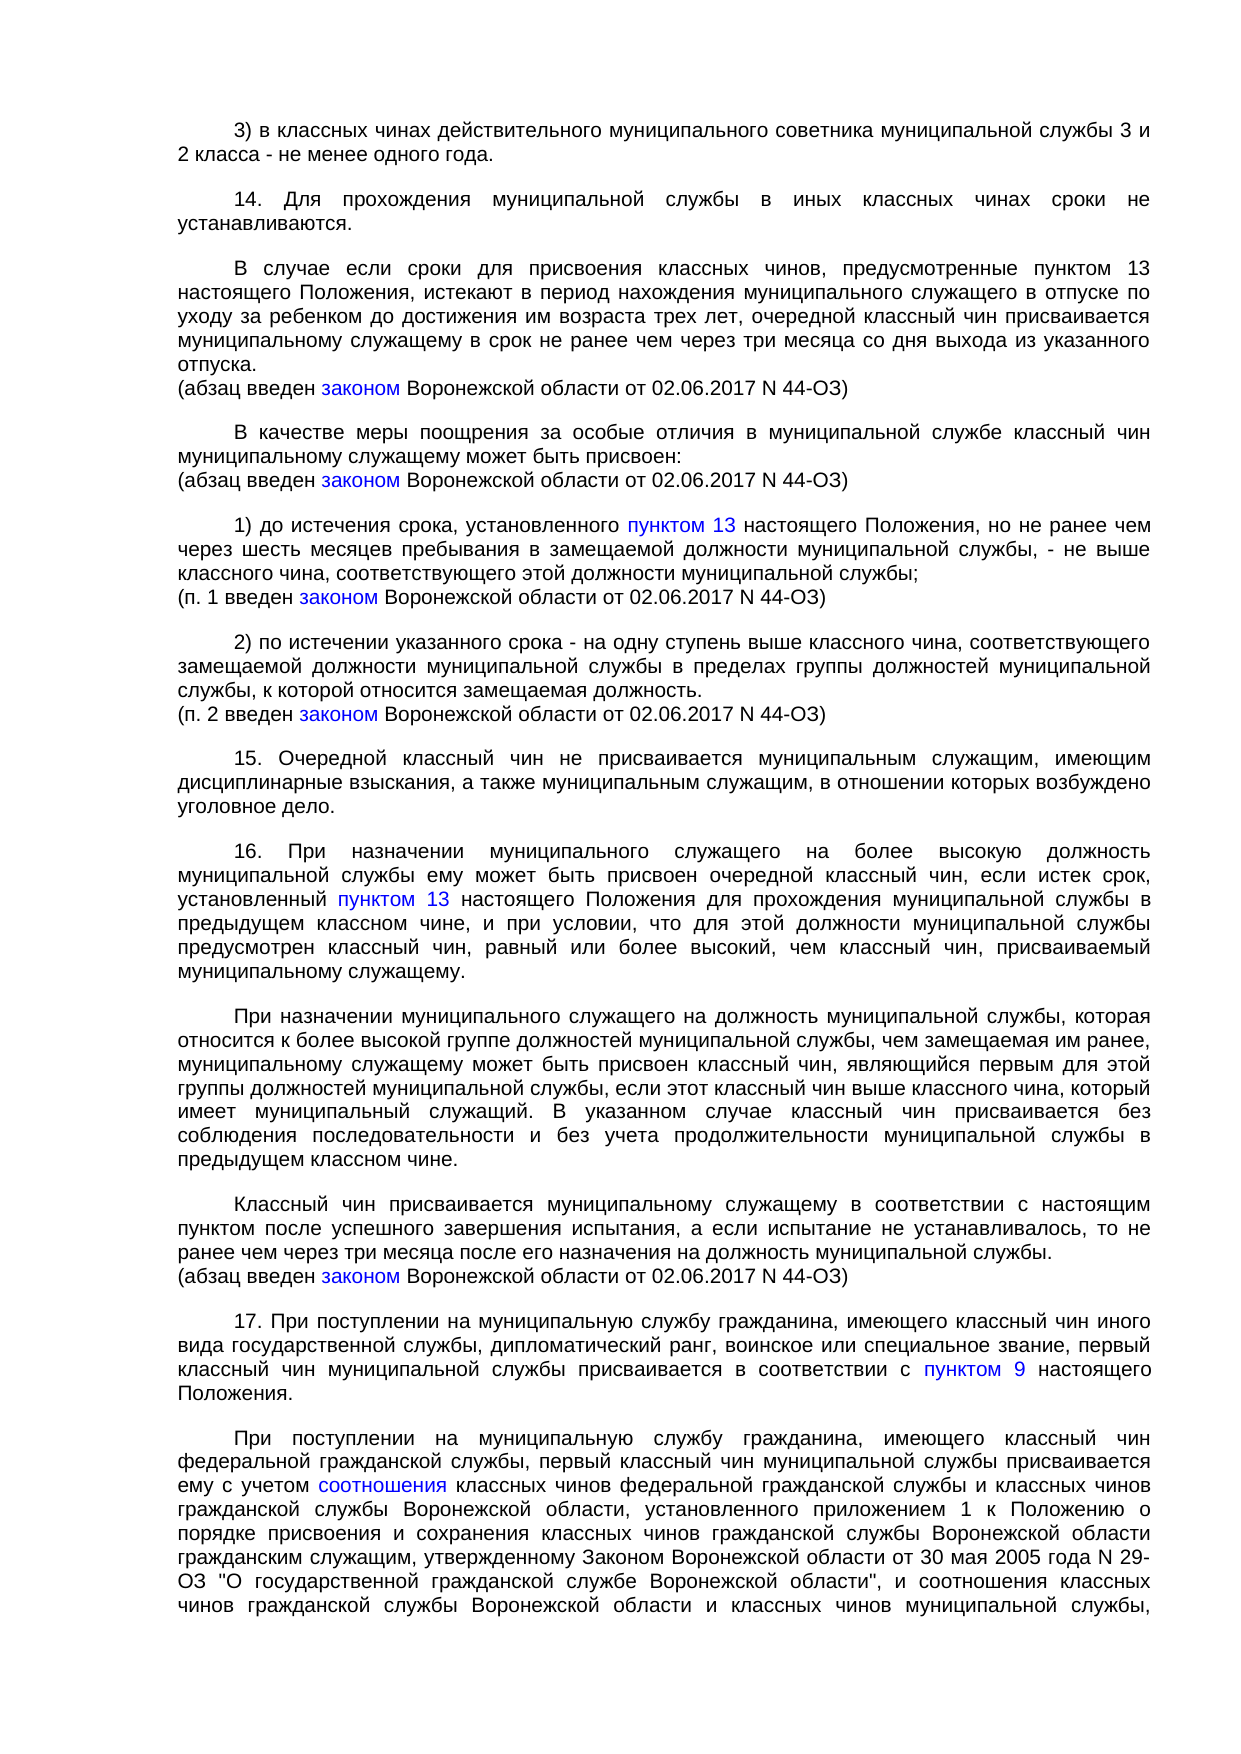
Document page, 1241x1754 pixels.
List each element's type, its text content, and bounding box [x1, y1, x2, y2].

text 14. Для прохождения муниципальной службы в иных классных чинах сроки не устанавливаются. [177, 187, 1152, 235]
text (абзац введен законом Воронежской области от 02.06.2017 N 44-ОЗ) [177, 375, 1152, 399]
text (п. 2 введен законом Воронежской области от 02.06.2017 N 44-ОЗ) [177, 701, 1152, 725]
text 2) по истечении указанного срока - на одну ступень выше классного чина, соответствующего замещаемой должности муниципальной службы в пределах группы должностей муниципальной службы, к которой относится замещаемая должность. [177, 629, 1152, 701]
text 1) до истечения срока, установленного пунктом 13 настоящего Положения, но не ранее чем через шесть месяцев пребывания в замещаемой должности муниципальной службы, - не выше классного чина, соответствующего этой должности муниципальной службы; [177, 513, 1152, 585]
text В качестве меры поощрения за особые отличия в муниципальной службе классный чин муниципальному служащему может быть присвоен: [177, 420, 1152, 468]
text (абзац введен законом Воронежской области от 02.06.2017 N 44-ОЗ) [177, 1264, 1152, 1288]
text 3) в классных чинах действительного муниципального советника муниципальной службы 3 и 2 класса - не менее одного года. [177, 118, 1152, 166]
text При назначении муниципального служащего на должность муниципальной службы, которая относится к более высокой группе должностей муниципальной службы, чем замещаемая им ранее, муниципальному служащему может быть присвоен классный чин, являющийся первым для этой группы должностей муниципальной службы, если этот классный чин выше классного чина, который имеет муниципальный служащий. В указанном случае классный чин присваивается без соблюдения последовательности и без учета продолжительности муниципальной службы в предыдущем классном чине. [177, 1003, 1152, 1171]
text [177, 1425, 1152, 1617]
text 15. Очередной классный чин не присваивается муниципальным служащим, имеющим дисциплинарные взыскания, а также муниципальным служащим, в отношении которых возбуждено уголовное дело. [177, 746, 1152, 818]
text 16. При назначении муниципального служащего на более высокую должность муниципальной службы ему может быть присвоен очередной классный чин, если истек срок, установленный пунктом 13 настоящего Положения для прохождения муниципальной службы в предыдущем классном чине, и при условии, что для этой должности муниципальной службы предусмотрен классный чин, равный или более высокий, чем классный чин, присваиваемый муниципальному служащему. [177, 839, 1152, 983]
text Классный чин присваивается муниципальному служащему в соответствии с настоящим пунктом после успешного завершения испытания, а если испытание не устанавливалось, то не ранее чем через три месяца после его назначения на должность муниципальной службы. [177, 1192, 1152, 1264]
text (абзац введен законом Воронежской области от 02.06.2017 N 44-ОЗ) [177, 468, 1152, 492]
text (п. 1 введен законом Воронежской области от 02.06.2017 N 44-ОЗ) [177, 585, 1152, 609]
text В случае если сроки для присвоения классных чинов, предусмотренные пунктом 13 настоящего Положения, истекают в период нахождения муниципального служащего в отпуске по уходу за ребенком до достижения им возраста трех лет, очередной классный чин присваивается муниципальному служащему в срок не ранее чем через три месяца со дня выхода из указанного отпуска. [177, 256, 1152, 375]
text 17. При поступлении на муниципальную службу гражданина, имеющего классный чин иного вида государственной службы, дипломатический ранг, воинское или специальное звание, первый классный чин муниципальной службы присваивается в соответствии с пунктом 9 настоящего Положения. [177, 1309, 1152, 1404]
